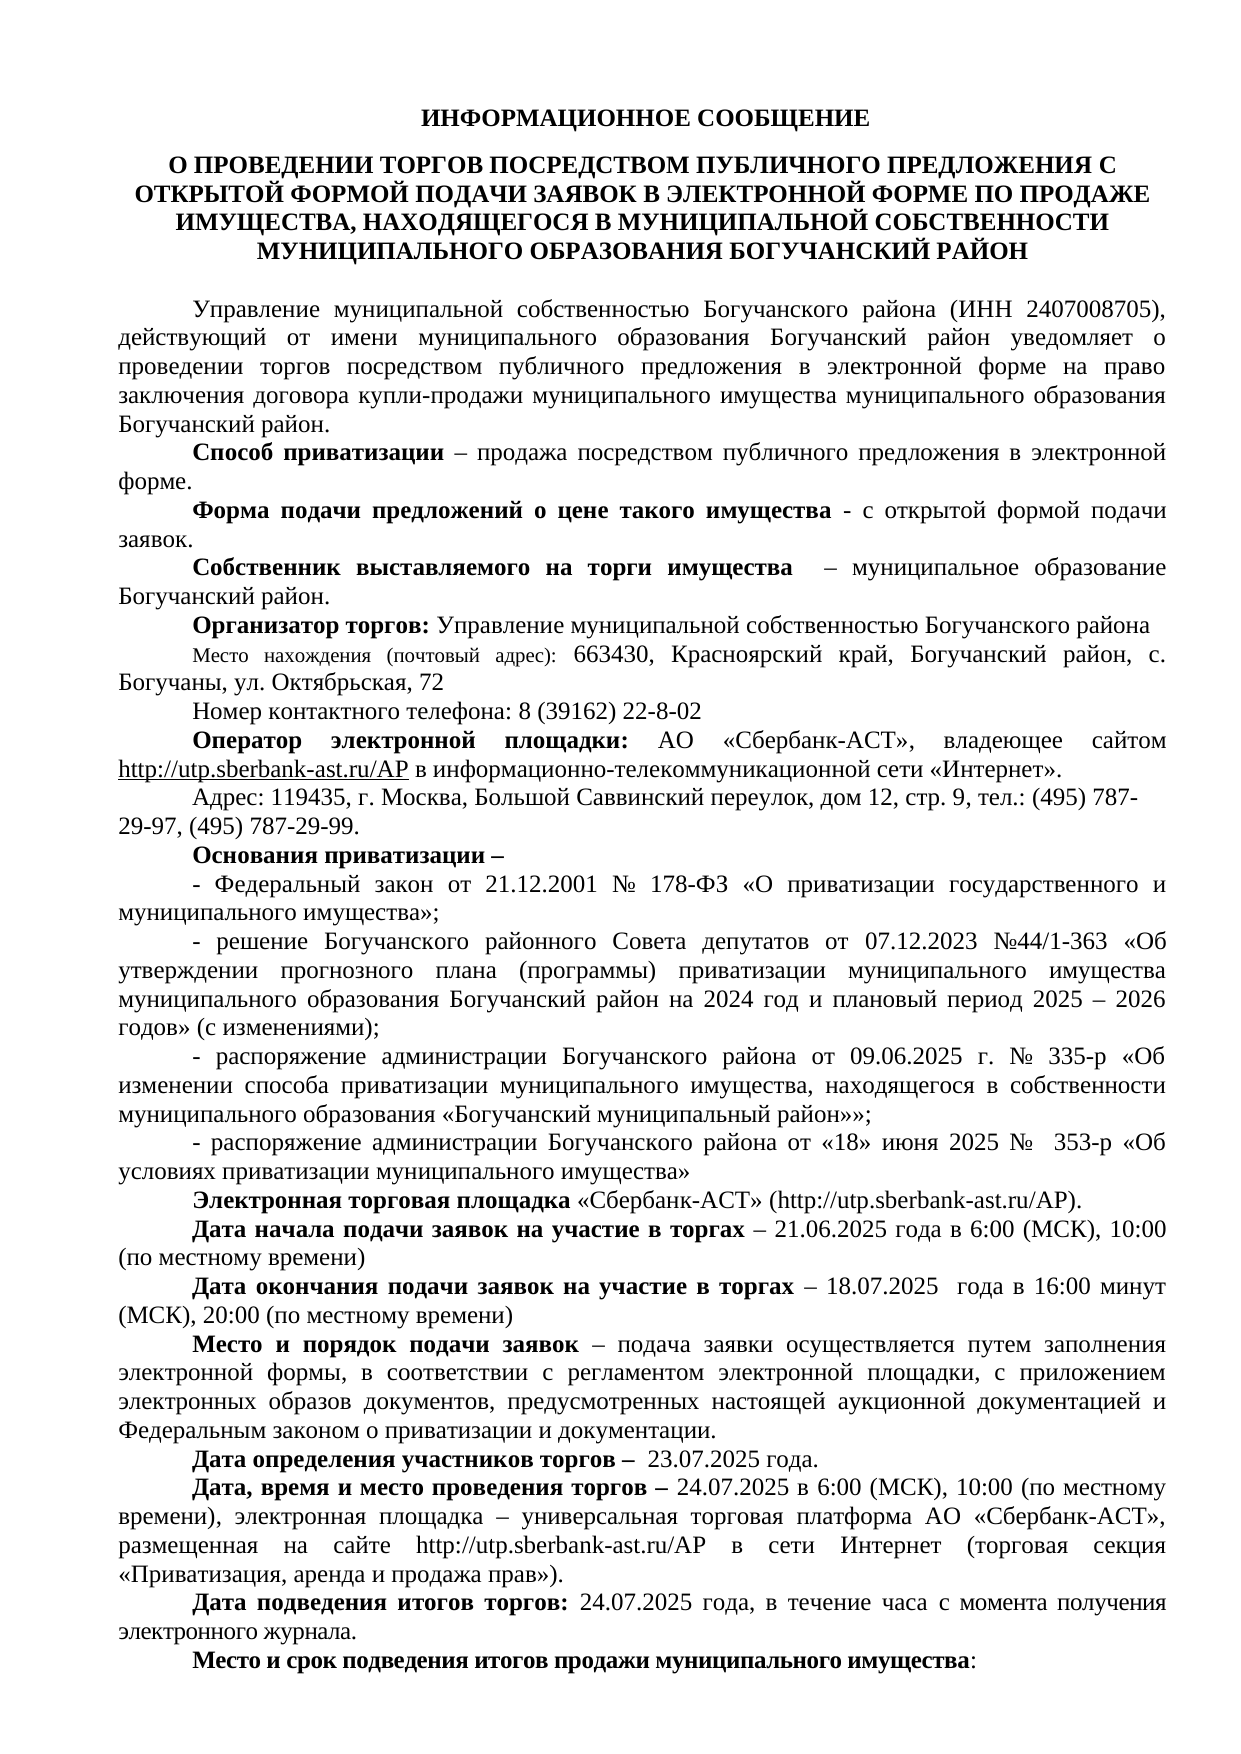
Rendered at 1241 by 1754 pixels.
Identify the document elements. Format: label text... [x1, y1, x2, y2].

text Дата, время и место проведения торгов – 24.07.2025 в 6:00 (МСК), 10:00 (по местному времени), электронная площадка – универсальная торговая платформа АО «Сбербанк-АСТ», размещенная на сайте http://utp.sberbank-ast.ru/AP в сети Интернет (торговая секция «Приватизация, аренда и продажа прав»). [118, 1472, 1167, 1587]
text Дата определения участников торгов – 23.07.2025 года. [118, 1444, 1167, 1472]
text Место и срок подведения итогов продажи муниципального имущества: [118, 1645, 1167, 1674]
text - Федеральный закон от 21.12.2001 № 178-ФЗ «О приватизации государственного и муниципального имущества»; [118, 869, 1167, 926]
text Электронная торговая площадка «Сбербанк-АСТ» (http://utp.sberbank-ast.ru/AP). [118, 1185, 1167, 1214]
text Номер контактного телефона: 8 (39162) 22-8-02 [118, 696, 1167, 725]
text Собственник выставляемого на торги имущества – муниципальное образование Богучанский район. [118, 552, 1167, 610]
text ИНФОРМАЦИОННОЕ СООБЩЕНИЕ [118, 103, 1167, 132]
text Место нахождения (почтовый адрес): 663430, Красноярский край, Богучанский район, с. Богучаны, ул. Октябрьская, 72 [118, 639, 1167, 696]
text Организатор торгов: Управление муниципальной собственностью Богучанского района [118, 610, 1167, 639]
text Оператор электронной площадки: АО «Сбербанк-АСТ», владеющее сайтом http://utp.sberbank-ast.ru/AP в информационно-телекоммуникационной сети «Интернет». [118, 725, 1167, 782]
text Дата подведения итогов торгов: 24.07.2025 года, в течение часа с момента получения электронного журнала. [118, 1587, 1167, 1645]
text Способ приватизации – продажа посредством публичного предложения в электронной форме. [118, 437, 1167, 495]
text - распоряжение администрации Богучанского района от «18» июня 2025 № 353-р «Об условиях приватизации муниципального имущества» [118, 1127, 1167, 1185]
text О ПРОВЕДЕНИИ ТОРГОВ ПОСРЕДСТВОМ ПУБЛИЧНОГО ПРЕДЛОЖЕНИЯ с открытой формой подачи заявок В ЭЛЕКТРОННОЙ ФОРМЕ ПО ПРОДАЖЕ ИМУЩЕСТВА, НАХОДЯЩЕГОСЯ В МУНИЦИПАЛЬНОЙ СОБСТВЕННОСТИ МУНИЦИПАЛЬНОГО ОБРАЗОВАНИЯ БОГУЧАНСКИЙ РАЙОН [118, 150, 1167, 265]
text Основания приватизации – [118, 840, 1167, 869]
text Дата окончания подачи заявок на участие в торгах – 18.07.2025 года в 16:00 минут (МСК), 20:00 (по местному времени) [118, 1271, 1167, 1329]
text - распоряжение администрации Богучанского района от 09.06.2025 г. № 335-р «Об изменении способа приватизации муниципального имущества, находящегося в собственности муниципального образования «Богучанский муниципальный район»»; [118, 1041, 1167, 1127]
text Форма подачи предложений о цене такого имущества - с открытой формой подачи заявок. [118, 495, 1167, 552]
text Адрес: 119435, г. Москва, Большой Саввинский переулок, дом 12, стр. 9, тел.: (495) 787-29-97, (495) 787-29-99. [118, 782, 1167, 840]
text - решение Богучанского районного Совета депутатов от 07.12.2023 №44/1-363 «Об утверждении прогнозного плана (программы) приватизации муниципального имущества муниципального образования Богучанский район на 2024 год и плановый период 2025 – 2026 годов» (с изменениями); [118, 926, 1167, 1041]
text Место и порядок подачи заявок – подача заявки осуществляется путем заполнения электронной формы, в соответствии с регламентом электронной площадки, с приложением электронных образов документов, предусмотренных настоящей аукционной документацией и Федеральным законом о приватизации и документации. [118, 1329, 1167, 1444]
text Управление муниципальной собственностью Богучанского района (ИНН 2407008705), действующий от имени муниципального образования Богучанский район уведомляет о проведении торгов посредством публичного предложения в электронной форме на право заключения договора купли-продажи муниципального имущества муниципального образования Богучанский район. [118, 294, 1167, 437]
text Дата начала подачи заявок на участие в торгах – 21.06.2025 года в 6:00 (МСК), 10:00 (по местному времени) [118, 1214, 1167, 1271]
